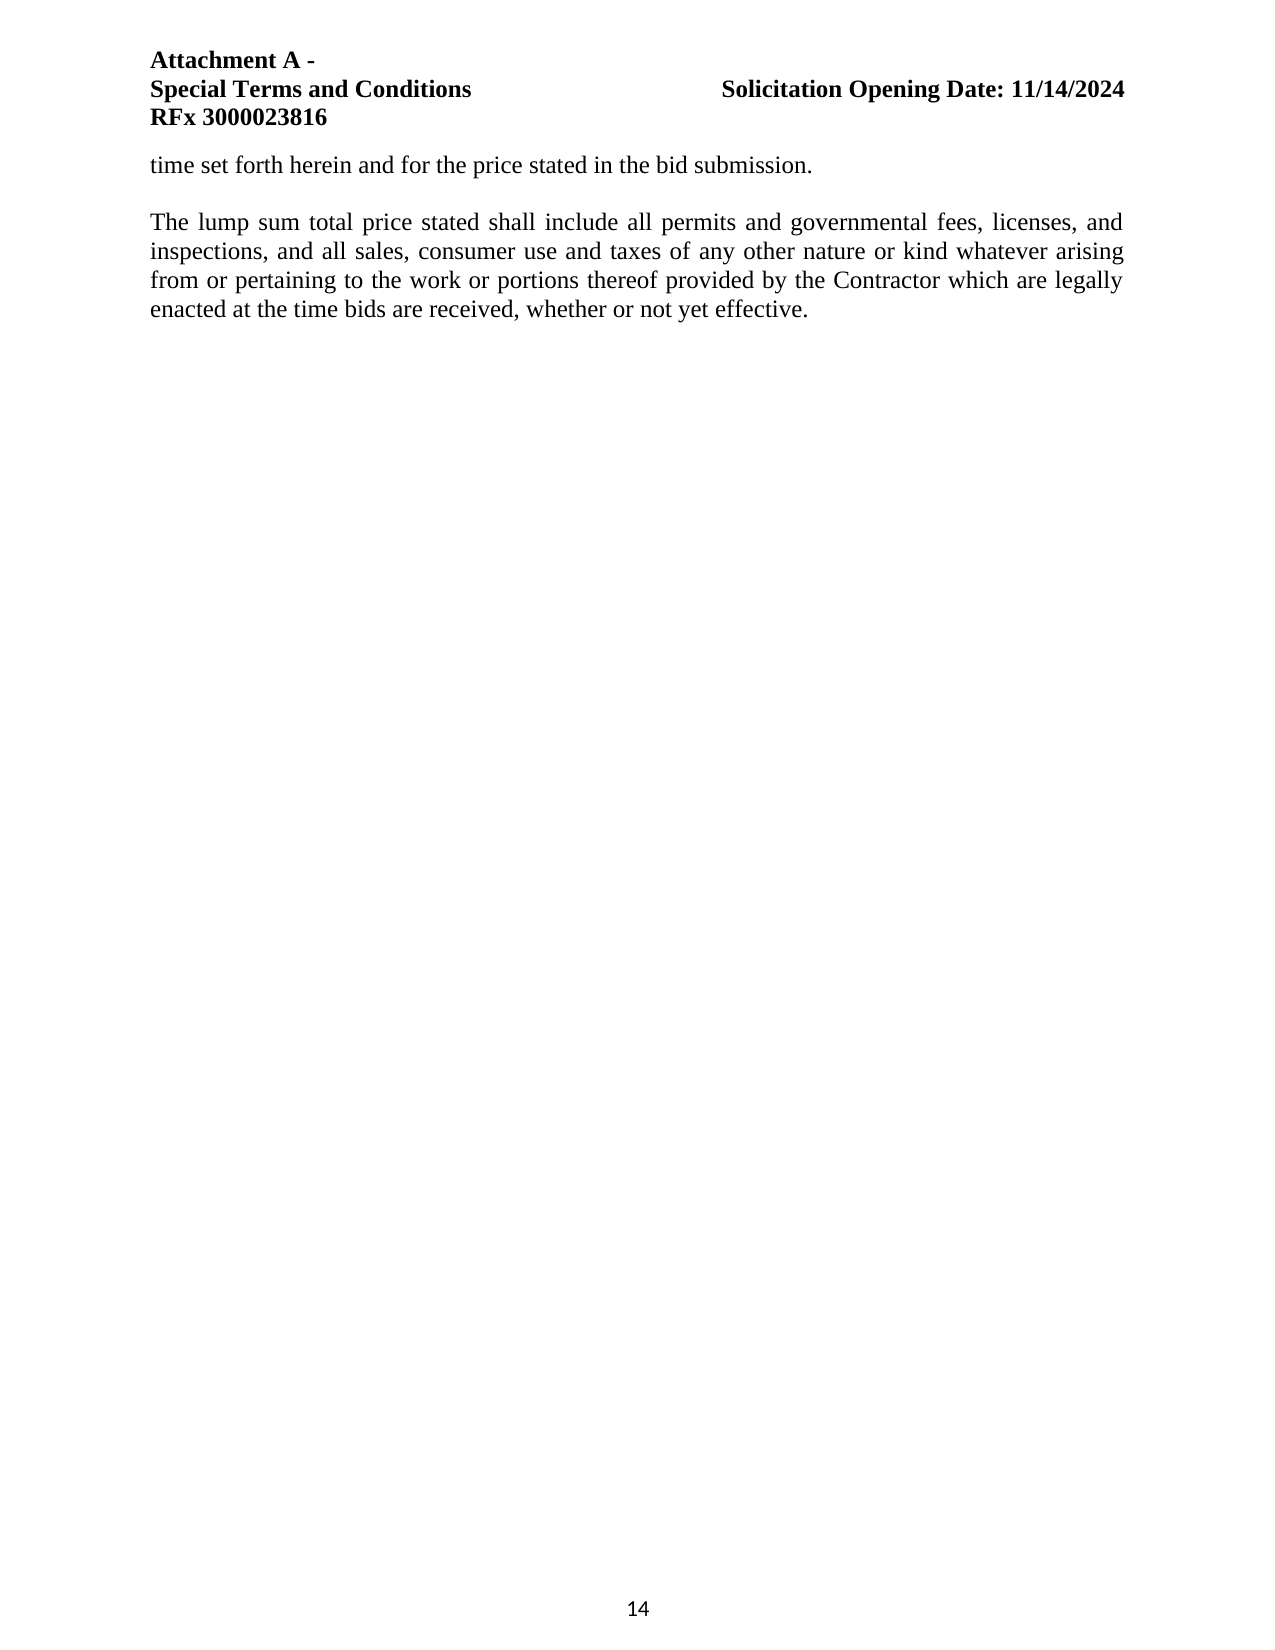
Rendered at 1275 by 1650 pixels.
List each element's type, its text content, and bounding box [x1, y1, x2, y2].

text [150, 150, 1125, 179]
text The lump sum total price stated shall include all permits and governmental fees, licenses, and inspections, and all sales, consumer use and taxes of any other nature or kind whatever arising from or pertaining to the work or portions thereof provided by the Contractor which are legally enacted at the time bids are received, whether or not yet effective. [150, 207, 1125, 322]
